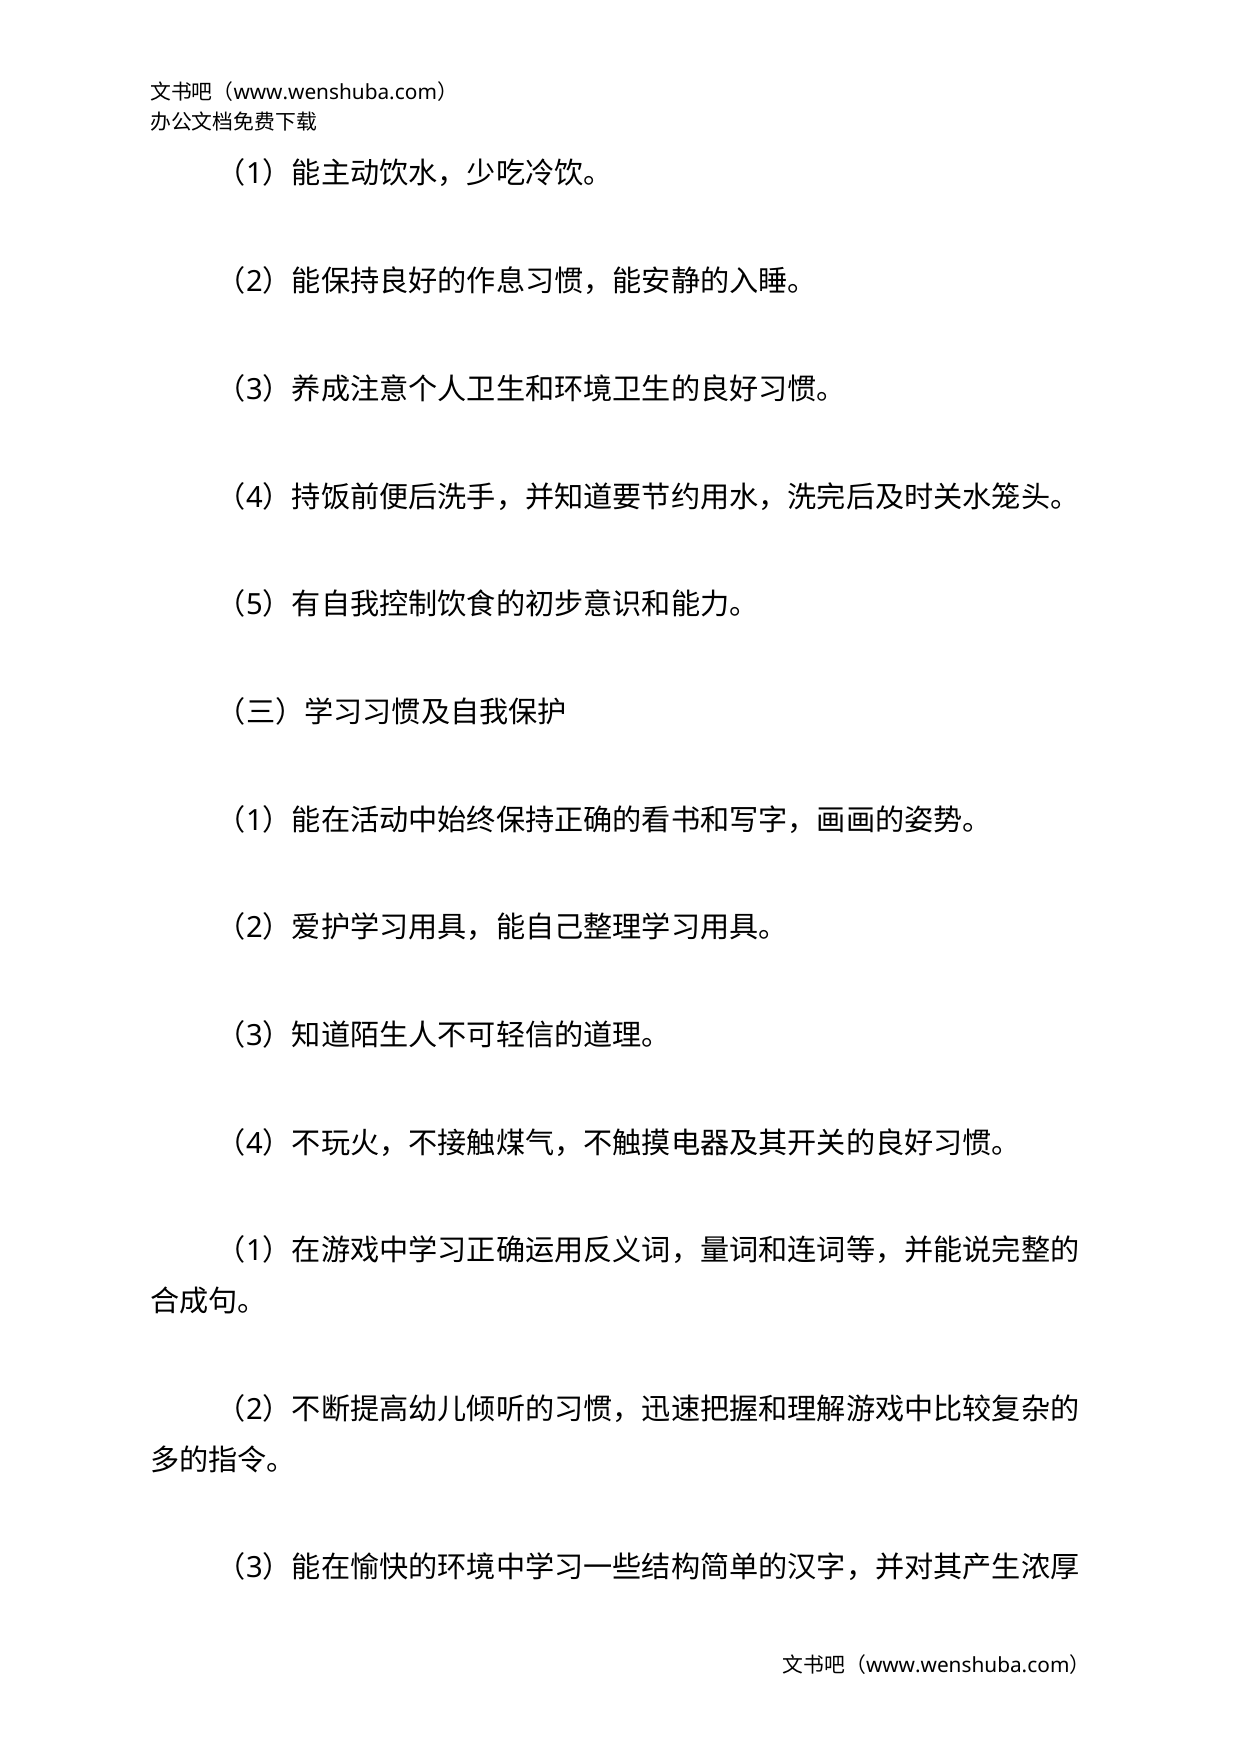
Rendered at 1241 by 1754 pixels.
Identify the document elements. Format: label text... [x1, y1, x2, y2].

text （4）持饭前便后洗手，并知道要节约用水，洗完后及时关水笼头。 [150, 473, 1090, 516]
text （1）能主动饮水，少吃冷饮。 [150, 150, 1090, 192]
text （5）有自我控制饮食的初步意识和能力。 [150, 581, 1090, 623]
text （1）在游戏中学习正确运用反义词，量词和连词等，并能说完整的合成句。 [150, 1227, 1090, 1320]
text （4）不玩火，不接触煤气，不触摸电器及其开关的良好习惯。 [150, 1119, 1090, 1162]
text （3）养成注意个人卫生和环境卫生的良好习惯。 [150, 365, 1090, 408]
text （2）不断提高幼儿倾听的习惯，迅速把握和理解游戏中比较复杂的多的指令。 [150, 1385, 1090, 1478]
text （3）知道陌生人不可轻信的道理。 [150, 1012, 1090, 1054]
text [150, 1544, 1090, 1586]
text （2）能保持良好的作息习惯，能安静的入睡。 [150, 258, 1090, 300]
text （三）学习习惯及自我保护 [150, 688, 1090, 731]
text （2）爱护学习用具，能自己整理学习用具。 [150, 904, 1090, 946]
text （1）能在活动中始终保持正确的看书和写字，画画的姿势。 [150, 796, 1090, 838]
